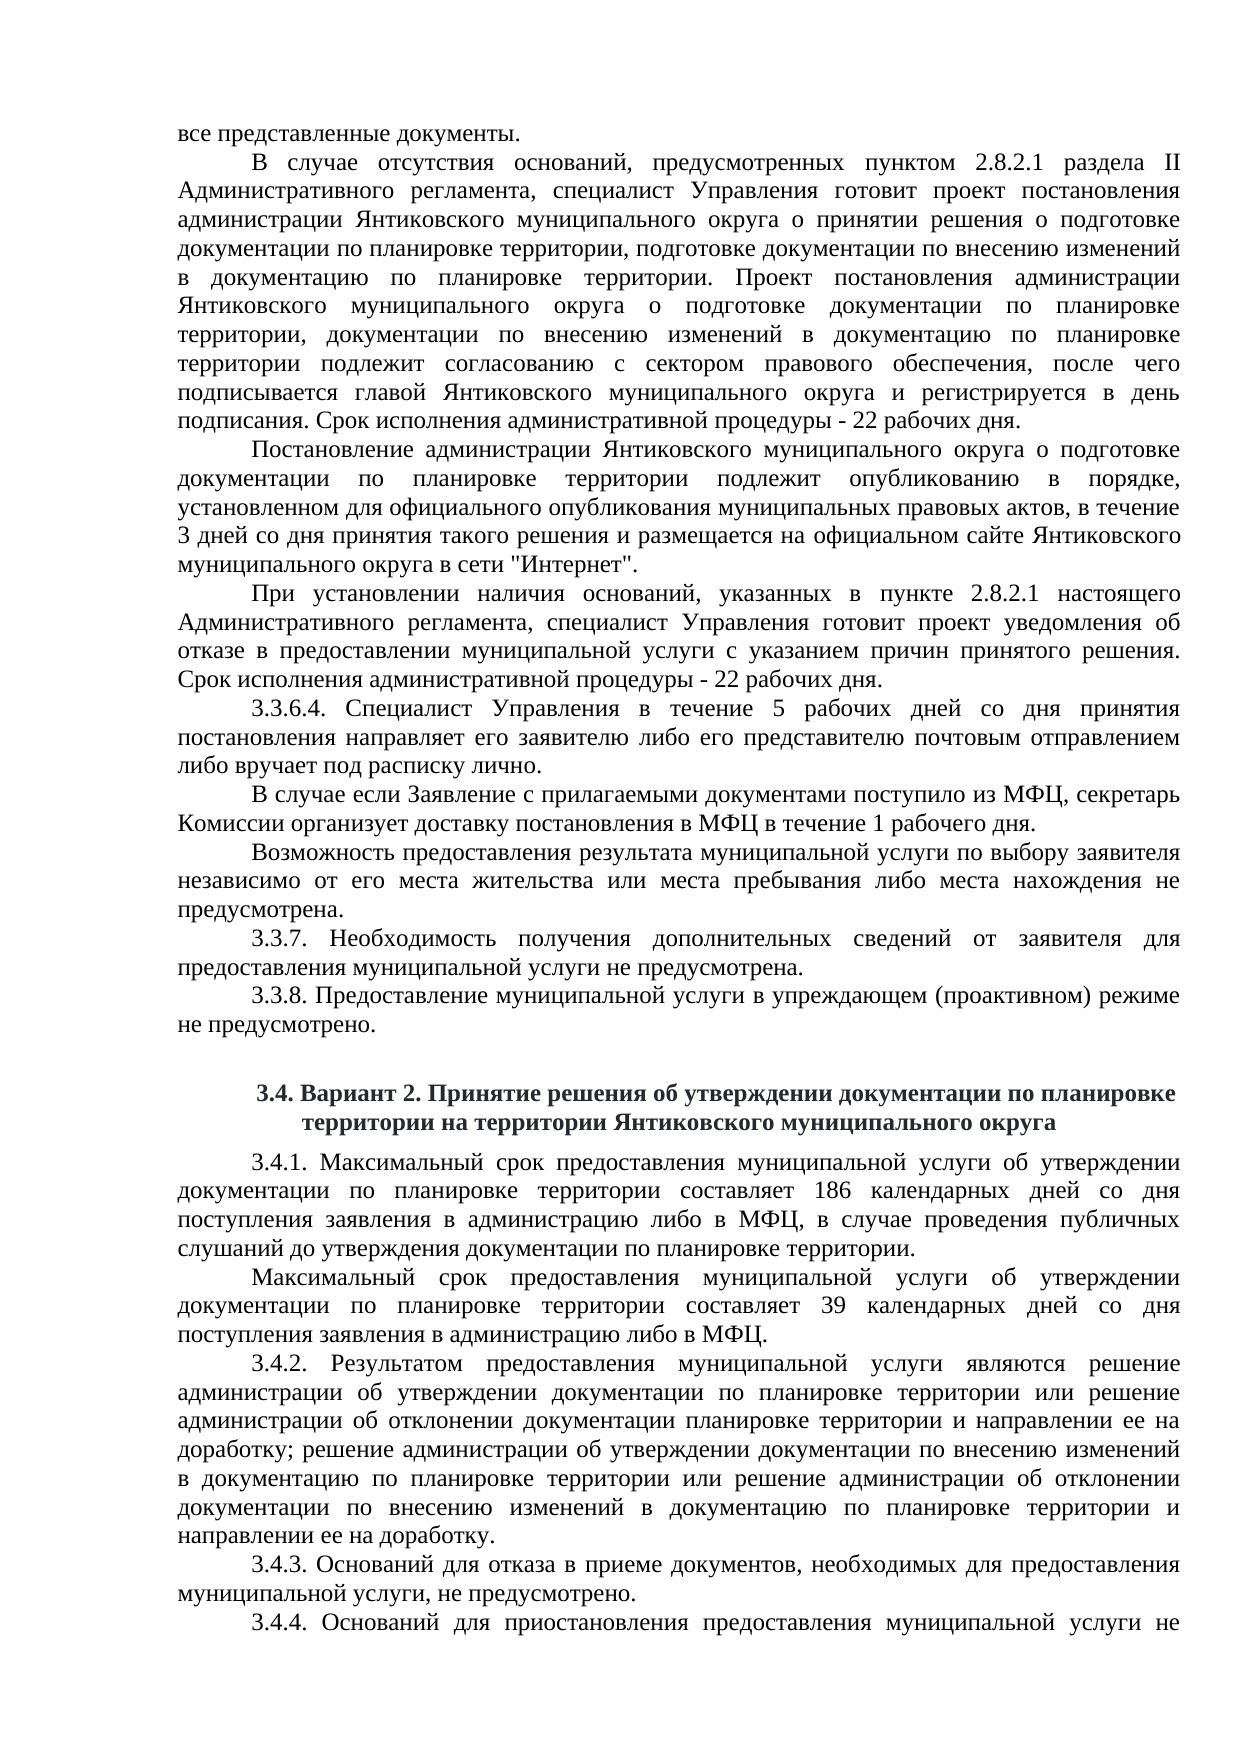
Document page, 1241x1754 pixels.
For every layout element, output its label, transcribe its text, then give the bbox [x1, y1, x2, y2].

text При установлении наличия оснований, указанных в пункте 2.8.2.1 настоящего Административного регламента, специалист Управления готовит проект уведомления об отказе в предоставлении муниципальной услуги с указанием причин принятого решения. Срок исполнения административной процедуры - 22 рабочих дня. [177, 578, 1181, 693]
text Максимальный срок предоставления муниципальной услуги об утверждении документации по планировке территории составляет 39 календарных дней со дня поступления заявления в администрацию либо в МФЦ. [177, 1262, 1181, 1348]
text 3.3.8. Предоставление муниципальной услуги в упреждающем (проактивном) режиме не предусмотрено. [177, 981, 1181, 1038]
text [177, 1607, 1181, 1636]
text 3.3.6.4. Специалист Управления в течение 5 рабочих дней со дня принятия постановления направляет его заявителю либо его представителю почтовым отправлением либо вручает под расписку лично. [177, 693, 1181, 779]
text Постановление администрации Янтиковского муниципального округа о подготовке документации по планировке территории подлежит опубликованию в порядке, установленном для официального опубликования муниципальных правовых актов, в течение 3 дней со дня принятия такого решения и размещается на официальном сайте Янтиковского муниципального округа в сети "Интернет". [177, 434, 1181, 578]
text 3.4.2. Результатом предоставления муниципальной услуги являются решение администрации об утверждении документации по планировке территории или решение администрации об отклонении документации планировке территории и направлении ее на доработку; решение администрации об утверждении документации по внесению изменений в документацию по планировке территории или решение администрации об отклонении документации по внесению изменений в документацию по планировке территории и направлении ее на доработку. [177, 1348, 1181, 1549]
text 3.4. Вариант 2. Принятие решения об утверждении документации по планировке территории на территории Янтиковского муниципального округа [177, 1078, 1181, 1136]
text Возможность предоставления результата муниципальной услуги по выбору заявителя независимо от его места жительства или места пребывания либо места нахождения не предусмотрена. [177, 837, 1181, 923]
text 3.3.7. Необходимость получения дополнительных сведений от заявителя для предоставления муниципальной услуги не предусмотрена. [177, 923, 1181, 981]
text 3.4.1. Максимальный срок предоставления муниципальной услуги об утверждении документации по планировке территории составляет 186 календарных дней со дня поступления заявления в администрацию либо в МФЦ, в случае проведения публичных слушаний до утверждения документации по планировке территории. [177, 1147, 1181, 1262]
text 3.4.3. Оснований для отказа в приеме документов, необходимых для предоставления муниципальной услуги, не предусмотрено. [177, 1549, 1181, 1607]
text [177, 118, 1181, 147]
text В случае отсутствия оснований, предусмотренных пунктом 2.8.2.1 раздела II Административного регламента, специалист Управления готовит проект постановления администрации Янтиковского муниципального округа о принятии решения о подготовке документации по планировке территории, подготовке документации по внесению изменений в документацию по планировке территории. Проект постановления администрации Янтиковского муниципального округа о подготовке документации по планировке территории, документации по внесению изменений в документацию по планировке территории подлежит согласованию с сектором правового обеспечения, после чего подписывается главой Янтиковского муниципального округа и регистрируется в день подписания. Срок исполнения административной процедуры - 22 рабочих дня. [177, 147, 1181, 434]
text В случае если Заявление с прилагаемыми документами поступило из МФЦ, секретарь Комиссии организует доставку постановления в МФЦ в течение 1 рабочего дня. [177, 779, 1181, 837]
